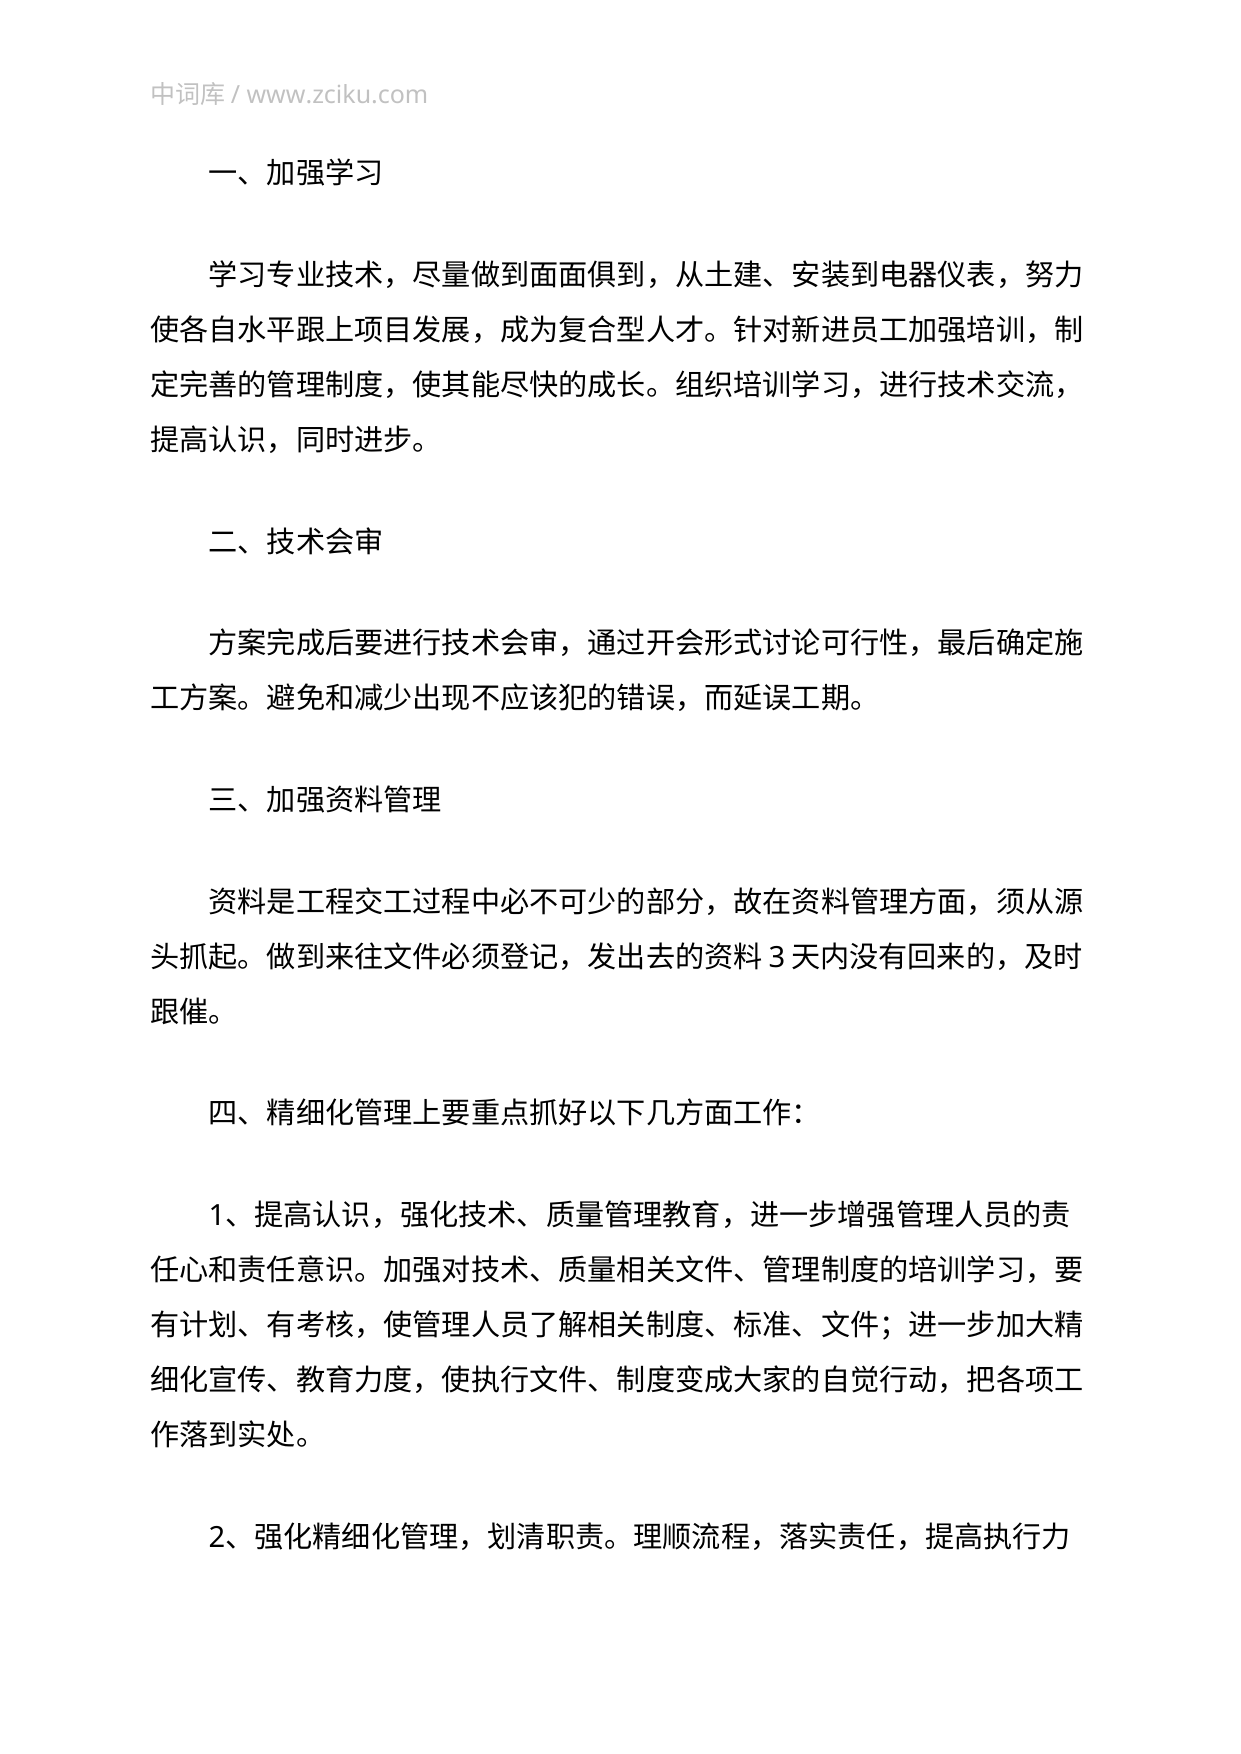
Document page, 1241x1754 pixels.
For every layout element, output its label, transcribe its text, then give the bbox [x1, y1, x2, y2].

text 一、加强学习 [150, 150, 1090, 192]
text 方案完成后要进行技术会审，通过开会形式讨论可行性，最后确定施工方案。避免和减少出现不应该犯的错误，而延误工期。 [150, 620, 1090, 717]
text 三、加强资料管理 [150, 777, 1090, 819]
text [150, 1513, 1090, 1556]
text 学习专业技术，尽量做到面面俱到，从土建、安装到电器仪表，努力使各自水平跟上项目发展，成为复合型人才。针对新进员工加强培训，制定完善的管理制度，使其能尽快的成长。组织培训学习，进行技术交流，提高认识，同时进步。 [150, 252, 1090, 459]
text 二、技术会审 [150, 518, 1090, 561]
text 1、提高认识，强化技术、质量管理教育，进一步增强管理人员的责任心和责任意识。加强对技术、质量相关文件、管理制度的培训学习，要有计划、有考核，使管理人员了解相关制度、标准、文件；进一步加大精细化宣传、教育力度，使执行文件、制度变成大家的自觉行动，把各项工作落到实处。 [150, 1192, 1090, 1454]
text 四、精细化管理上要重点抓好以下几方面工作： [150, 1090, 1090, 1132]
text 资料是工程交工过程中必不可少的部分，故在资料管理方面，须从源头抓起。做到来往文件必须登记，发出去的资料3天内没有回来的，及时跟催。 [150, 878, 1090, 1031]
